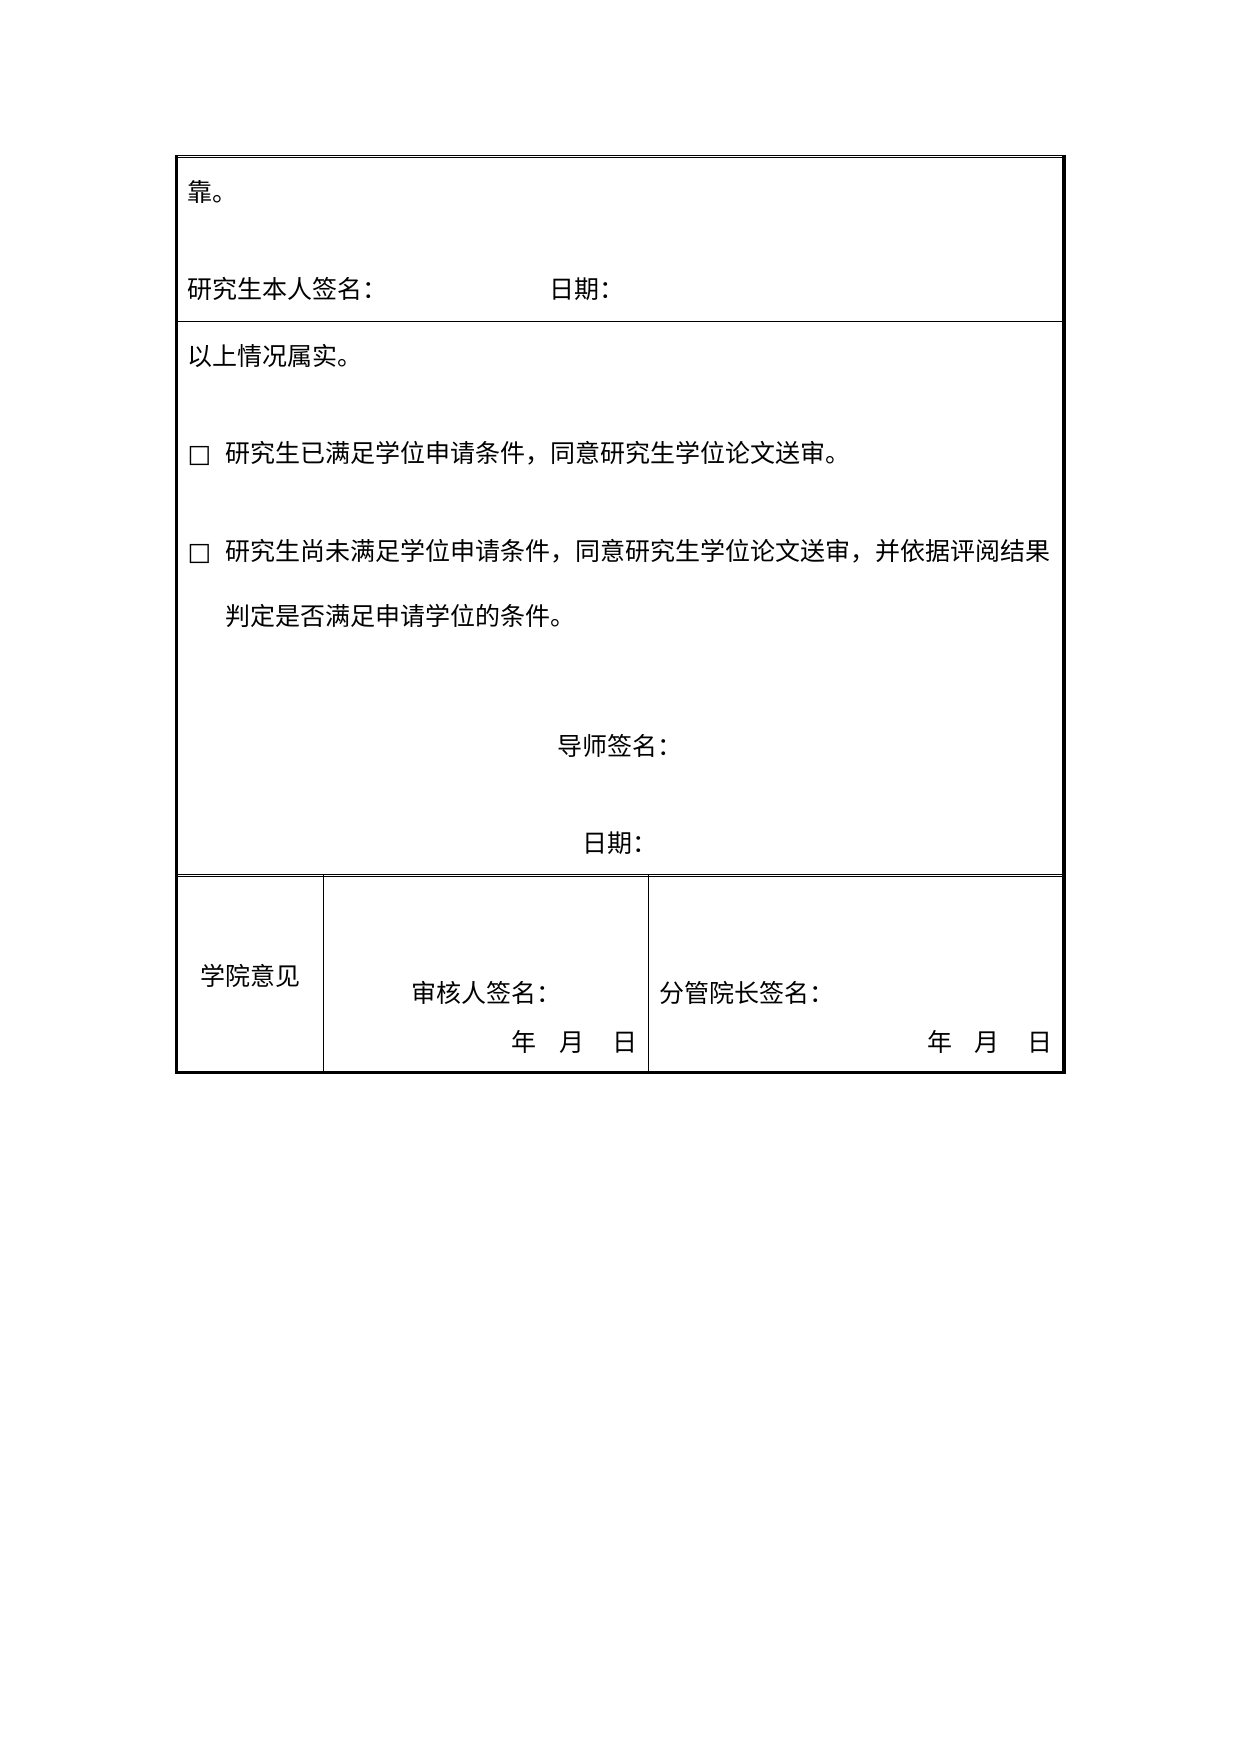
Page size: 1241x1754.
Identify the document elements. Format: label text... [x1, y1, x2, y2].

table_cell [178, 158, 1062, 321]
table_cell 以上情况属实。 研究生已满足学位申请条件，同意研究生学位论文送审。 研究生尚未满足学位申请条件，同意研究生学位论文送审，并依据评阅结果判定是否满足申请学位的条件。 导师签名： 日期： [178, 322, 1062, 874]
table_cell 分管院长签名： 年 月 日 [649, 877, 1062, 1071]
table_cell 学院意见 [178, 877, 323, 1071]
table_cell 审核人签名： 年 月 日 [324, 877, 648, 1071]
